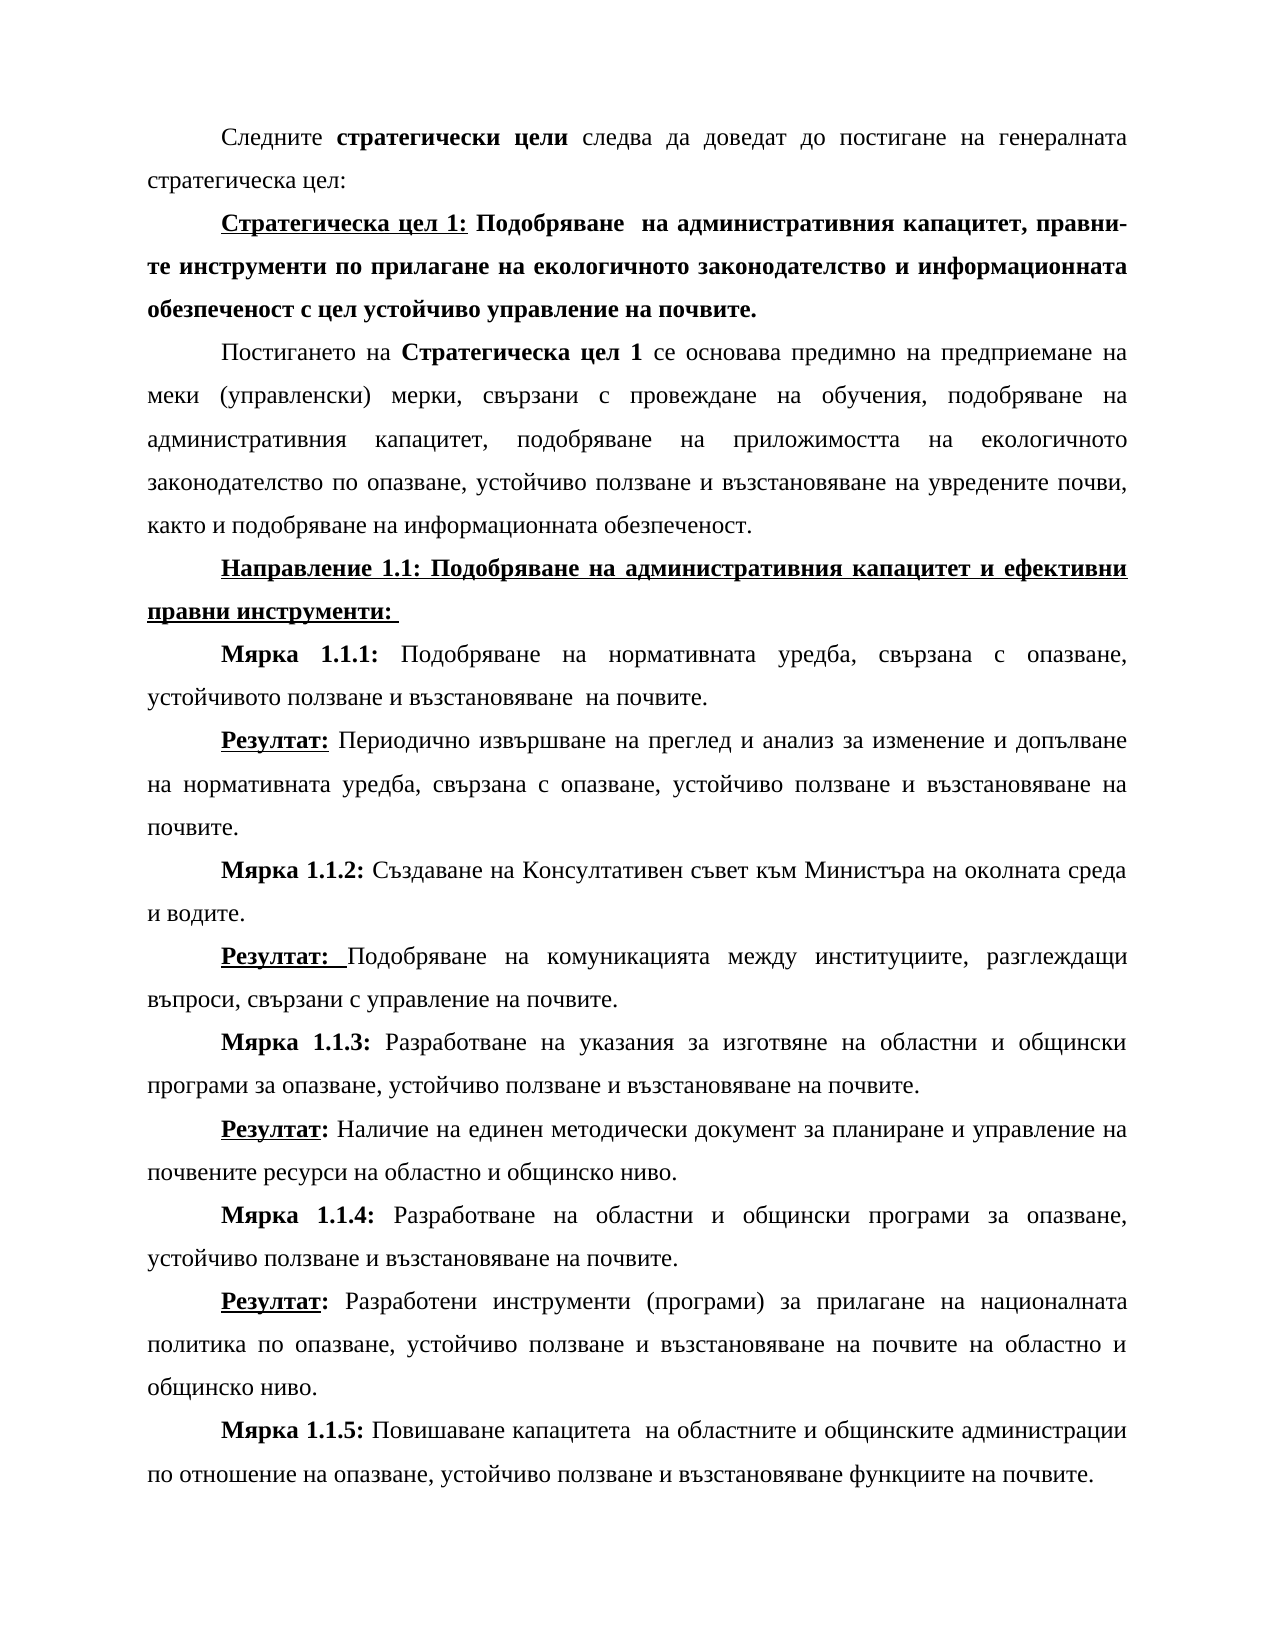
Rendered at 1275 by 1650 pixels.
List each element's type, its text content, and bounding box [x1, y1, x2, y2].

text Постигането на Стратегическа цел 1 се основава предимно на предприемане на меки (управленски) мерки, свързани с провеждане на обучения, подобряване на административния капацитет, подобряване на приложимостта на екологичното законодателство по опазване, устойчиво ползване и възстановяване на увредените почви, както и подобряване на информационната обезпеченост. [147, 337, 1128, 539]
text Направление 1.1: Подобряване на административния капацитет и ефективни правни инструменти: [147, 553, 1128, 625]
text Стратегическа цел 1: Подобряване на административния капацитет, правни-те инструменти по прилагане на екологичното законодателство и информационната обезпеченост с цел устойчиво управление на почвите. [147, 208, 1128, 323]
text Следните стратегически цели следва да доведат до постигане на генералната стратегическа цел: [147, 122, 1128, 194]
text Мярка 1.1.2: Създаване на Консултативен съвет към Министъра на околната среда и водите. [147, 855, 1128, 927]
text Резултат: Периодично извършване на преглед и анализ за изменение и допълване на нормативната уредба, свързана с опазване, устойчиво ползване и възстановяване на почвите. [147, 726, 1128, 841]
text Резултат: Подобряване на комуникацията между институциите, разглеждащи въпроси, свързани с управление на почвите. [147, 941, 1128, 1013]
text Резултат: Разработени инструменти (програми) за прилагане на националната политика по опазване, устойчиво ползване и възстановяване на почвите на областно и общинско ниво. [147, 1286, 1128, 1401]
text Мярка 1.1.4: Разработване на областни и общински програми за опазване, устойчиво ползване и възстановяване на почвите. [147, 1200, 1128, 1272]
text Мярка 1.1.3: Разработване на указания за изготвяне на областни и общински програми за опазване, устойчиво ползване и възстановяване на почвите. [147, 1027, 1128, 1099]
text Мярка 1.1.1: Подобряване на нормативната уредба, свързана с опазване, устойчивото ползване и възстановяване на почвите. [147, 639, 1128, 711]
text Резултат: Наличие на единен методически документ за планиране и управление на почвените ресурси на областно и общинско ниво. [147, 1114, 1128, 1186]
text Мярка 1.1.5: Повишаване капацитета на областните и общинските администрации по отношение на опазване, устойчиво ползване и възстановяване функциите на почвите. [147, 1416, 1128, 1487]
